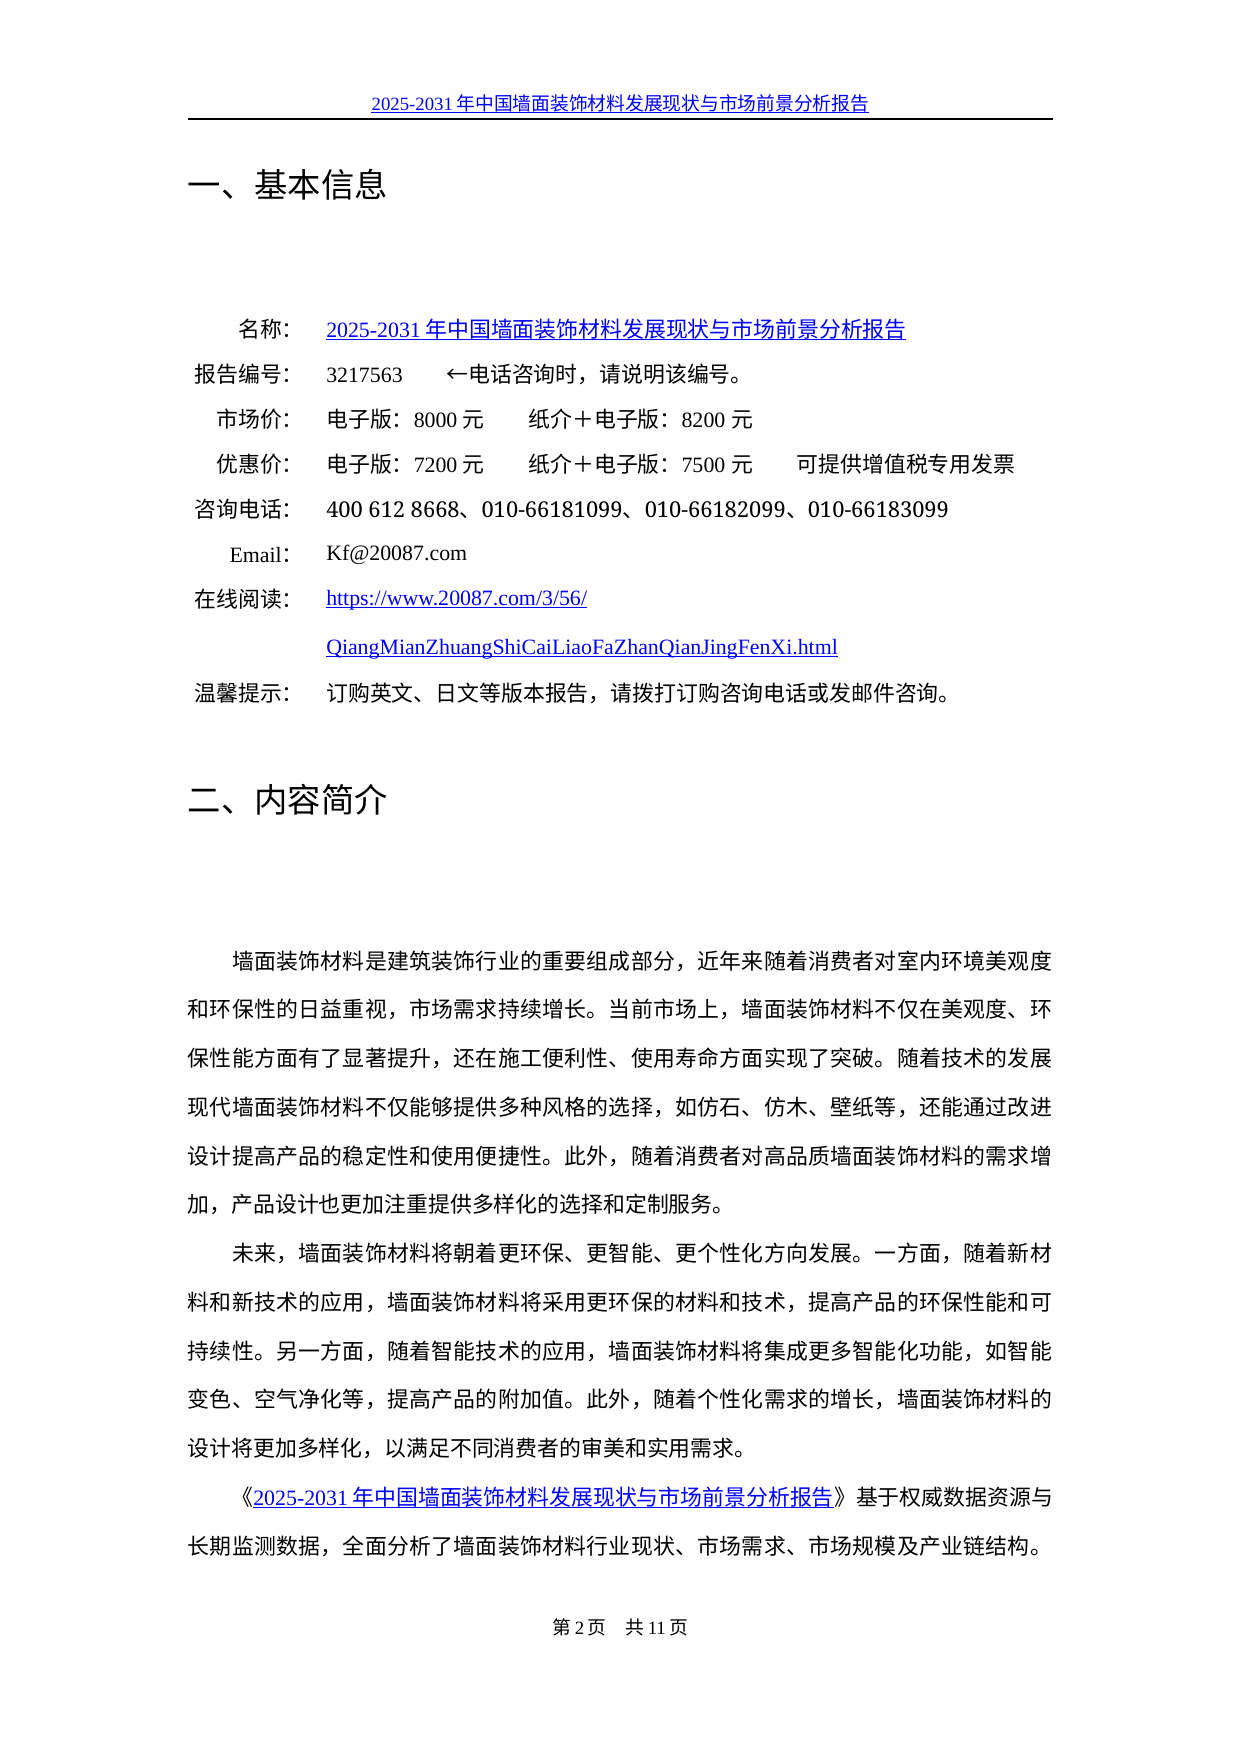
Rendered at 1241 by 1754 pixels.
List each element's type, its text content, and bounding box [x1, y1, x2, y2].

table_cell 400 612 8668、010-66181099、010-66182099、010-66183099 [315, 492, 1073, 537]
table_cell 电子版：8000 元 纸介＋电子版：8200 元 [315, 402, 1073, 447]
table_header 名称： [167, 312, 315, 357]
table_cell 咨询电话： [167, 492, 315, 537]
table_cell 温馨提示： [167, 675, 315, 720]
table_cell [315, 582, 1073, 675]
table_cell 报告编号： [167, 357, 315, 402]
title 二、内容简介 [187, 766, 1053, 831]
table_cell 电子版：7200 元 纸介＋电子版：7500 元 可提供增值税专用发票 [315, 447, 1073, 492]
table_cell 优惠价： [167, 447, 315, 492]
table_cell Kf@20087.com [315, 537, 1073, 582]
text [187, 943, 1053, 1561]
table_cell 市场价： [167, 402, 315, 447]
title 一、基本信息 [187, 150, 1053, 215]
table_cell 订购英文、日文等版本报告，请拨打订购咨询电话或发邮件咨询。 [315, 675, 1073, 720]
table_cell Email： [167, 537, 315, 582]
table_header 2025-2031年中国墙面装饰材料发展现状与市场前景分析报告 [315, 312, 1073, 357]
table_cell 在线阅读： [167, 582, 315, 675]
table_cell 3217563 ←电话咨询时，请说明该编号。 [315, 357, 1073, 402]
